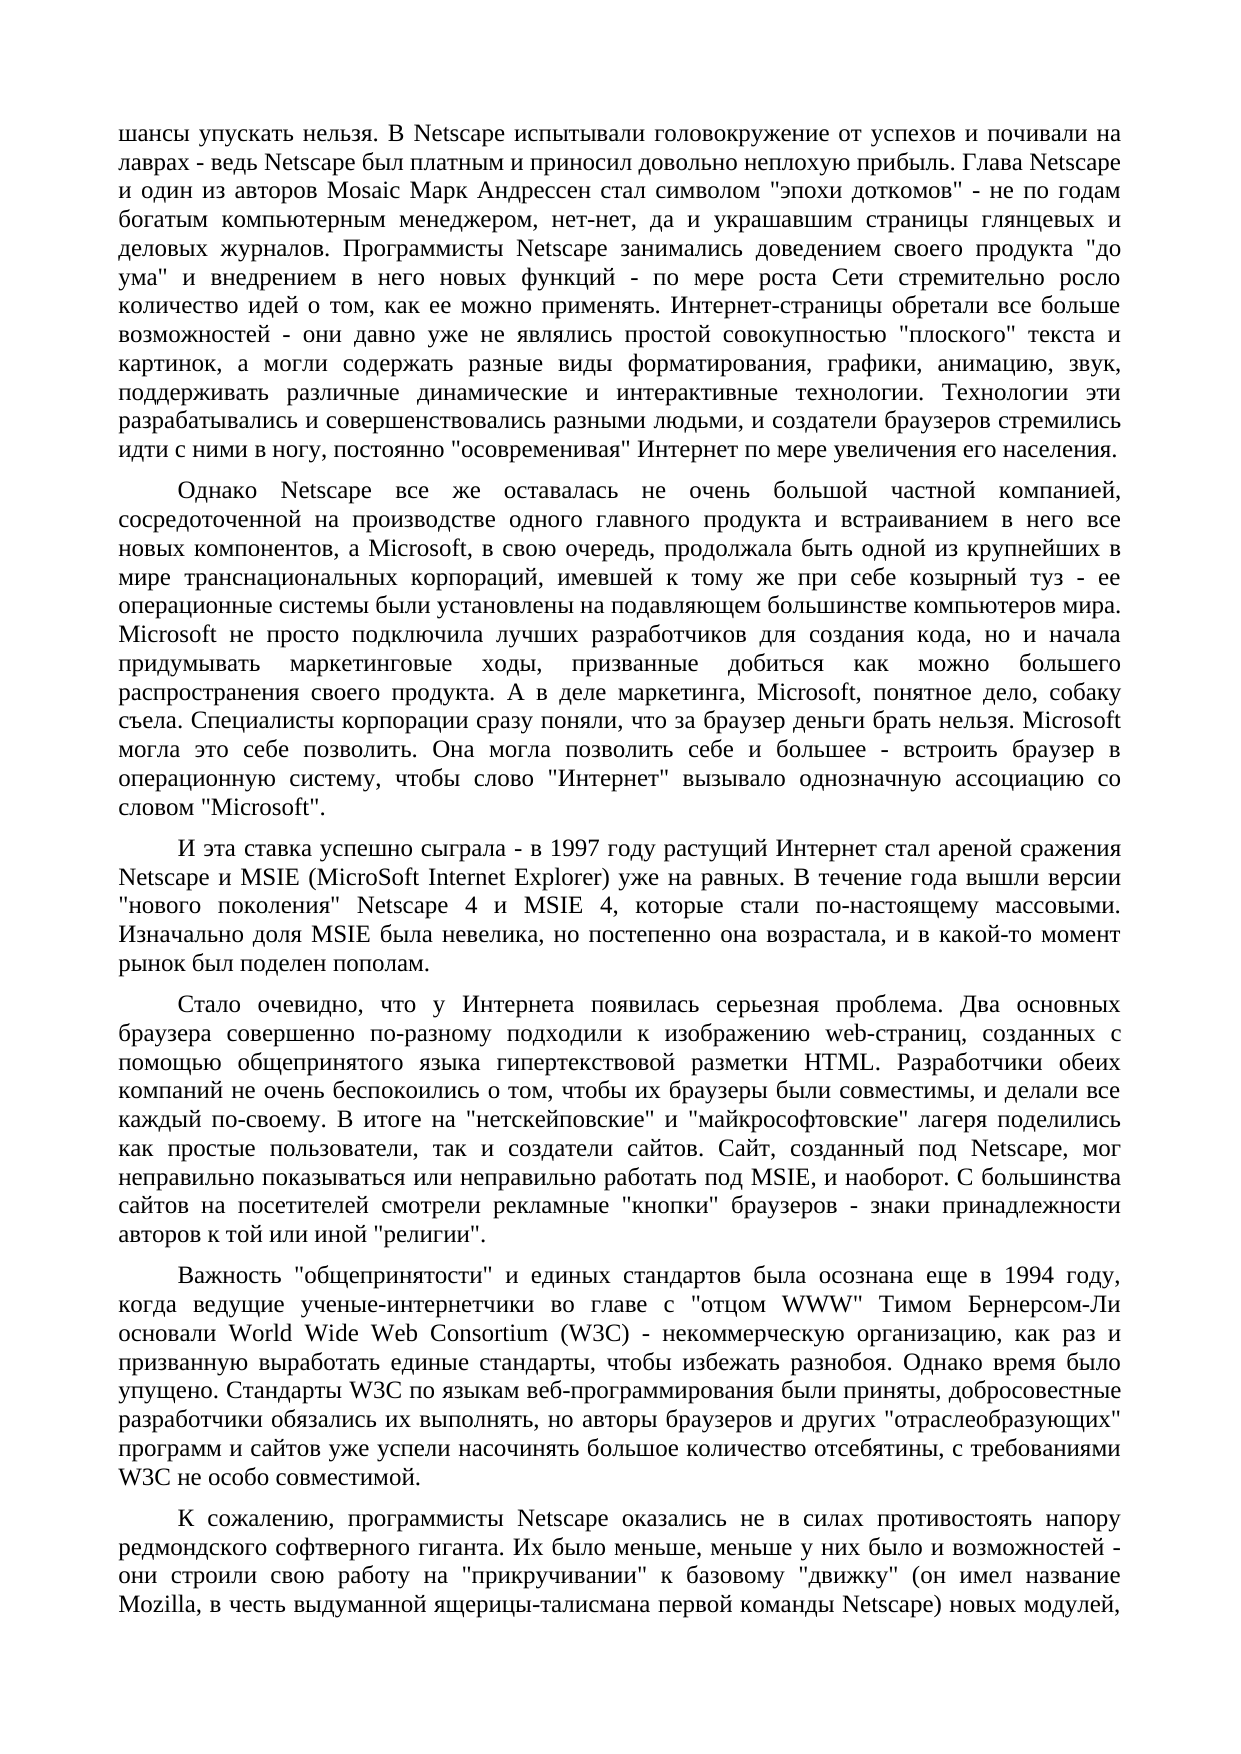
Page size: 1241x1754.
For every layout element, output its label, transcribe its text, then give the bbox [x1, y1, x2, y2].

text Важность "общепринятости" и единых стандартов была осознана еще в 1994 году, когда ведущие ученые-интернетчики во главе с "отцом WWW" Тимом Бернерсом-Ли основали World Wide Web Consortium (W3C) - некоммерческую организацию, как раз и призванную выработать единые стандарты, чтобы избежать разнобоя. Однако время было упущено. Стандарты W3C по языкам веб-программирования были приняты, добросовестные разработчики обязались их выполнять, но авторы браузеров и других "отраслеобразующих" программ и сайтов уже успели насочинять большое количество отсебятины, с требованиями W3C не особо совместимой. [118, 1261, 1122, 1491]
text И эта ставка успешно сыграла - в 1997 году растущий Интернет стал ареной сражения Netscape и MSIE (MicroSoft Internet Explorer) уже на равных. В течение года вышли версии "нового поколения" Netscape 4 и MSIE 4, которые стали по-настоящему массовыми. Изначально доля MSIE была невелика, но постепенно она возрастала, и в какой-то момент рынок был поделен пополам. [118, 833, 1122, 977]
text Однако Netscape все же оставалась не очень большой частной компанией, сосредоточенной на производстве одного главного продукта и встраиванием в него все новых компонентов, а Microsoft, в свою очередь, продолжала быть одной из крупнейших в мире транснациональных корпораций, имевшей к тому же при себе козырный туз - ее операционные системы были установлены на подавляющем большинстве компьютеров мира. Microsoft не просто подключила лучших разработчиков для создания кода, но и начала придумывать маркетинговые ходы, призванные добиться как можно большего распространения своего продукта. А в деле маркетинга, Microsoft, понятное дело, собаку съела. Специалисты корпорации сразу поняли, что за браузер деньги брать нельзя. Microsoft могла это себе позволить. Она могла позволить себе и большее - встроить браузер в операционную систему, чтобы слово "Интернет" вызывало однозначную ассоциацию со словом "Microsoft". [118, 476, 1122, 821]
text Стало очевидно, что у Интернета появилась серьезная проблема. Два основных браузера совершенно по-разному подходили к изображению web-страниц, созданных с помощью общепринятого языка гипертекствовой разметки HTML. Разработчики обеих компаний не очень беспокоились о том, чтобы их браузеры были совместимы, и делали все каждый по-своему. В итоге на "нетскейповские" и "майкрософтовские" лагеря поделились как простые пользователи, так и создатели сайтов. Сайт, созданный под Netscape, мог неправильно показываться или неправильно работать под MSIE, и наоборот. С большинства сайтов на посетителей смотрели рекламные "кнопки" браузеров - знаки принадлежности авторов к той или иной "религии". [118, 989, 1122, 1248]
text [118, 118, 1122, 463]
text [118, 1503, 1122, 1618]
